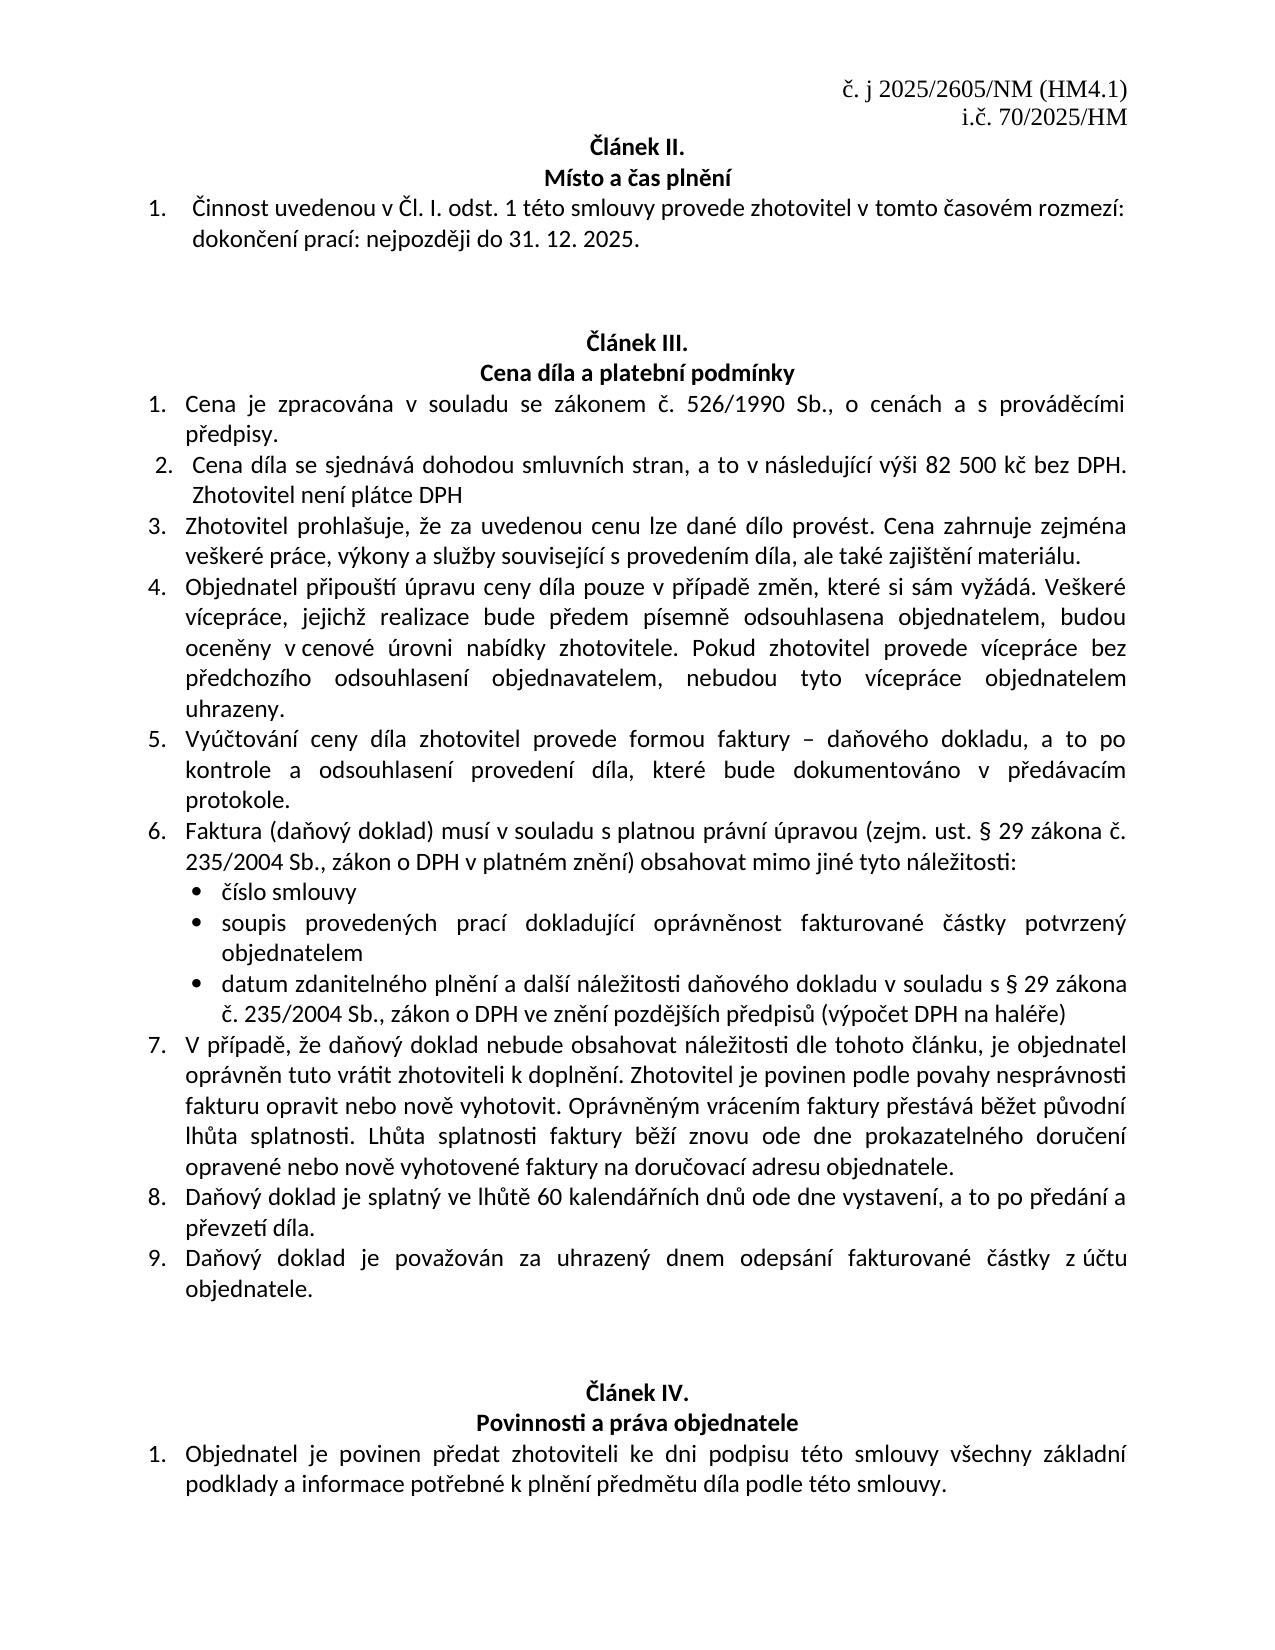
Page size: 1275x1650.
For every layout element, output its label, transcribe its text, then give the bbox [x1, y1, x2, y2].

list soupis provedených prací dokladující oprávněnost fakturované částky potvrzený objednatelem [192, 907, 1127, 968]
text Článek IV. [148, 1377, 1127, 1408]
text Cena díla a platební podmínky [148, 357, 1127, 388]
text Povinnosti a práva objednatele [148, 1408, 1127, 1438]
list V případě, že daňový doklad nebude obsahovat náležitosti dle tohoto článku, je objednatel oprávněn tuto vrátit zhotoviteli k doplnění. Zhotovitel je povinen podle povahy nesprávnosti fakturu opravit nebo nově vyhotovit. Oprávněným vrácením faktury přestává běžet původní lhůta splatnosti. Lhůta splatnosti faktury běží znovu ode dne prokazatelného doručení opravené nebo nově vyhotovené faktury na doručovací adresu objednatele. [148, 1029, 1127, 1181]
text Článek II. [148, 131, 1127, 162]
text dokončení prací: nejpozději do 31. 12. 2025. [192, 223, 1127, 253]
list Vyúčtování ceny díla zhotovitel provede formou faktury – daňového dokladu, a to po kontrole a odsouhlasení provedení díla, které bude dokumentováno v předávacím protokole. [148, 724, 1127, 815]
text Místo a čas plnění [148, 162, 1127, 192]
text Článek III. [148, 327, 1127, 357]
list Cena díla se sjednává dohodou smluvních stran, a to v následující výši 82 500 kč bez DPH. Zhotovitel není plátce DPH [154, 449, 1127, 510]
list Objednatel připouští úpravu ceny díla pouze v případě změn, které si sám vyžádá. Veškeré vícepráce, jejichž realizace bude předem písemně odsouhlasena objednatelem, budou oceněny v cenové úrovni nabídky zhotovitele. Pokud zhotovitel provede vícepráce bez předchozího odsouhlasení objednavatelem, nebudou tyto vícepráce objednatelem uhrazeny. [148, 571, 1127, 724]
list Daňový doklad je považován za uhrazený dnem odepsání fakturované částky z účtu objednatele. [148, 1242, 1127, 1303]
list Činnost uvedenou v Čl. I. odst. 1 této smlouvy provede zhotovitel v tomto časovém rozmezí: [148, 192, 1127, 223]
list Daňový doklad je splatný ve lhůtě 60 kalendářních dnů ode dne vystavení, a to po předání a převzetí díla. [148, 1181, 1127, 1242]
text 1. Cena je zpracována v souladu se zákonem č. 526/1990 Sb., o cenách a s prováděcími předpisy. [148, 388, 1127, 449]
list Faktura (daňový doklad) musí v souladu s platnou právní úpravou (zejm. ust. § 29 zákona č. 235/2004 Sb., zákon o DPH v platném znění) obsahovat mimo jiné tyto náležitosti: [148, 815, 1127, 876]
list Zhotovitel prohlašuje, že za uvedenou cenu lze dané dílo provést. Cena zahrnuje zejména veškeré práce, výkony a služby související s provedením díla, ale také zajištění materiálu. [148, 510, 1127, 571]
list číslo smlouvy [192, 876, 1127, 907]
list datum zdanitelného plnění a další náležitosti daňového dokladu v souladu s § 29 zákona č. 235/2004 Sb., zákon o DPH ve znění pozdějších předpisů (výpočet DPH na haléře) [192, 968, 1127, 1029]
list Objednatel je povinen předat zhotoviteli ke dni podpisu této smlouvy všechny základní podklady a informace potřebné k plnění předmětu díla podle této smlouvy. [148, 1438, 1127, 1499]
